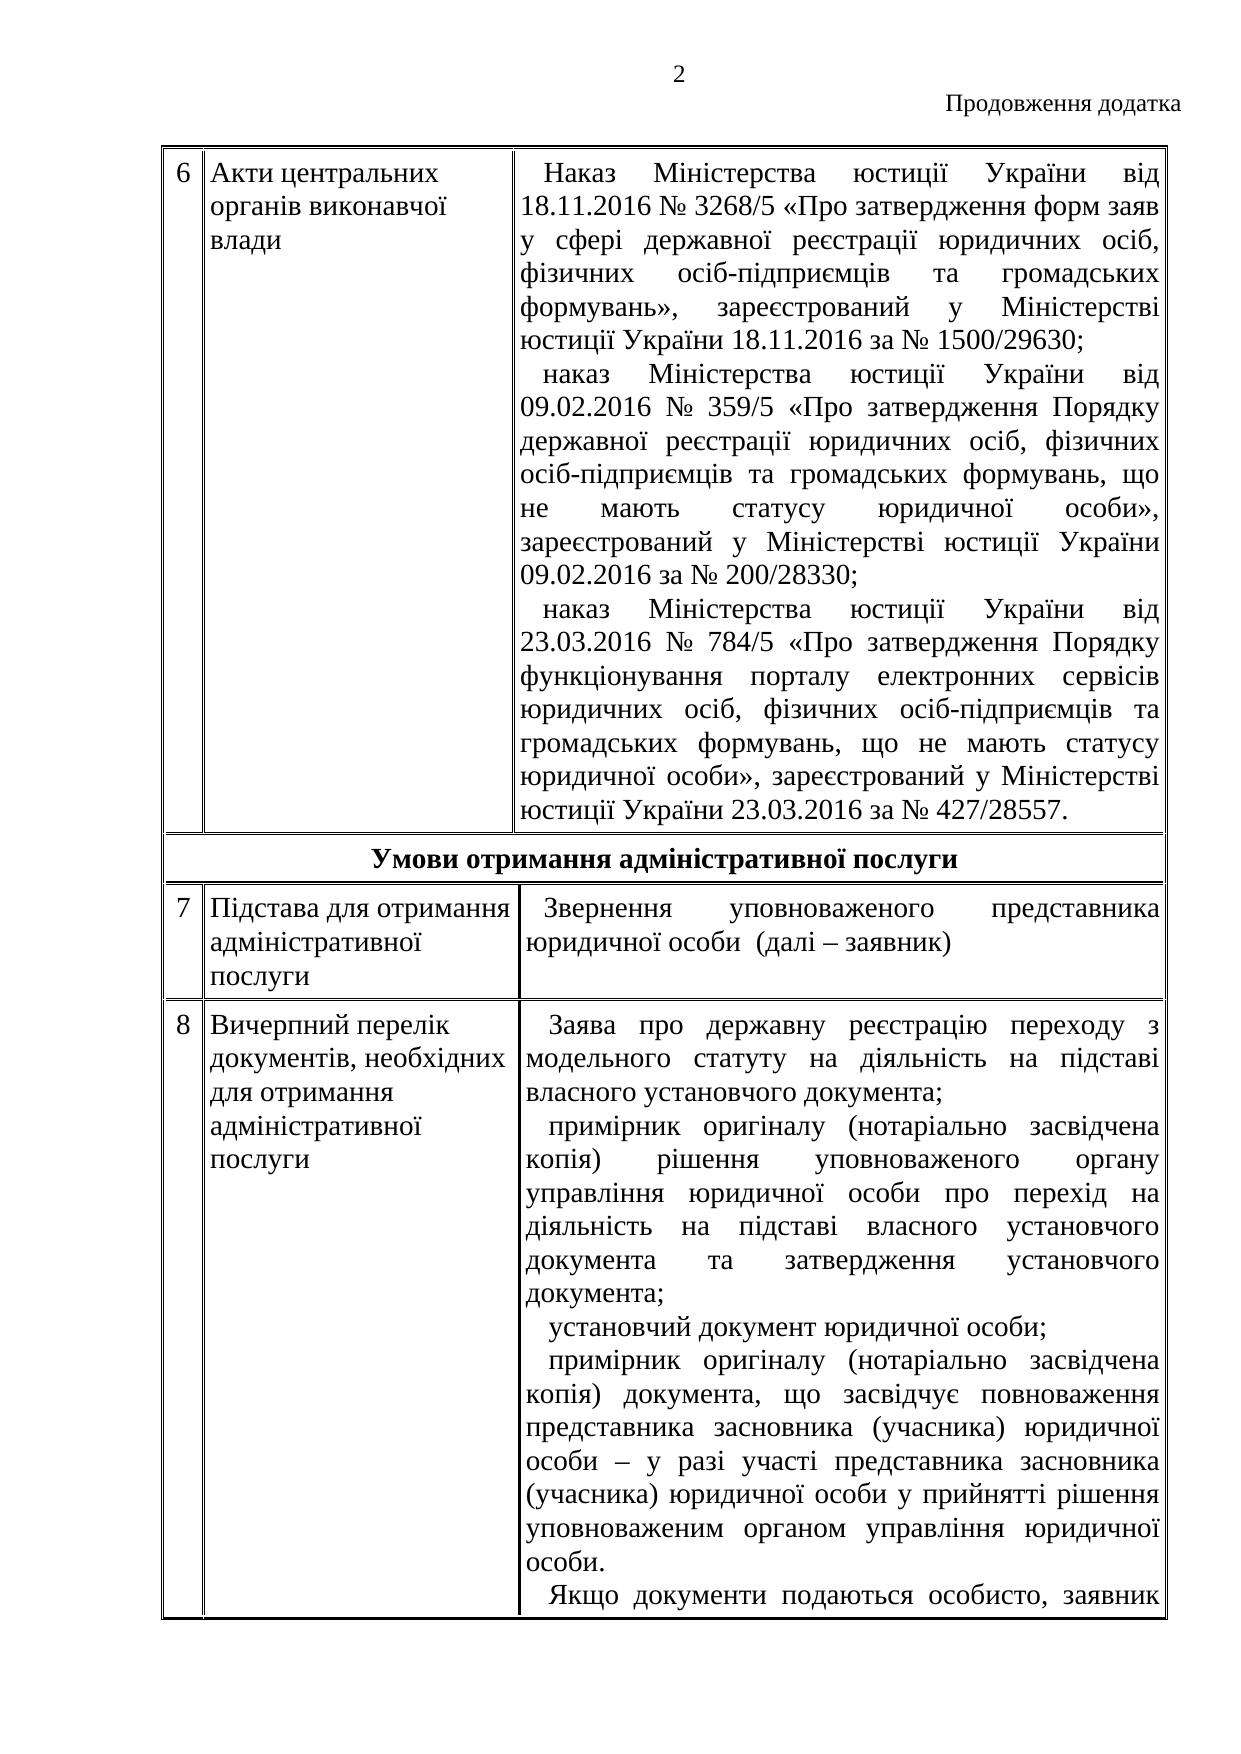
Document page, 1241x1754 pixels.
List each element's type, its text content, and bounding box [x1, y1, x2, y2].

table_cell 7 [164, 881, 202, 997]
table_cell Підстава для отримання адміністративної послуги [205, 885, 518, 997]
table_cell Звернення уповноваженого представника юридичної особи (далі – заявник) [521, 881, 1165, 997]
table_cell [519, 998, 1165, 1617]
table_cell Акти центральних органів виконавчої влади [204, 149, 514, 832]
table_cell Наказ Міністерства юстиції України від 18.11.2016 № 3268/5 «Про затвердження форм заяв у сфері державної реєстрації юридичних осіб, фізичних осіб-підприємців та громадських формувань», зареєстрований у Міністерстві юстиції України 18.11.2016 за № 1500/29630; наказ Міністерства юстиції України від 09.02.2016 № 359/5 «Про затвердження Порядку державної реєстрації юридичних осіб, фізичних осіб-підприємців та громадських формувань, що не мають статусу юридичної особи», зареєстрований у Міністерстві юстиції України 09.02.2016 за № 200/28330; наказ Міністерства юстиції України від 23.03.2016 № 784/5 «Про затвердження Порядку функціонування порталу електронних сервісів юридичних осіб, фізичних осіб-підприємців та громадських формувань, що не мають статусу юридичної особи», зареєстрований у Міністерстві юстиції України 23.03.2016 за № 427/28557. [514, 149, 1165, 832]
table_cell Умови отримання адміністративної послуги [163, 832, 1166, 881]
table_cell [204, 1001, 519, 1617]
table_cell 8 [164, 998, 204, 1617]
table_cell 6 [164, 149, 204, 832]
